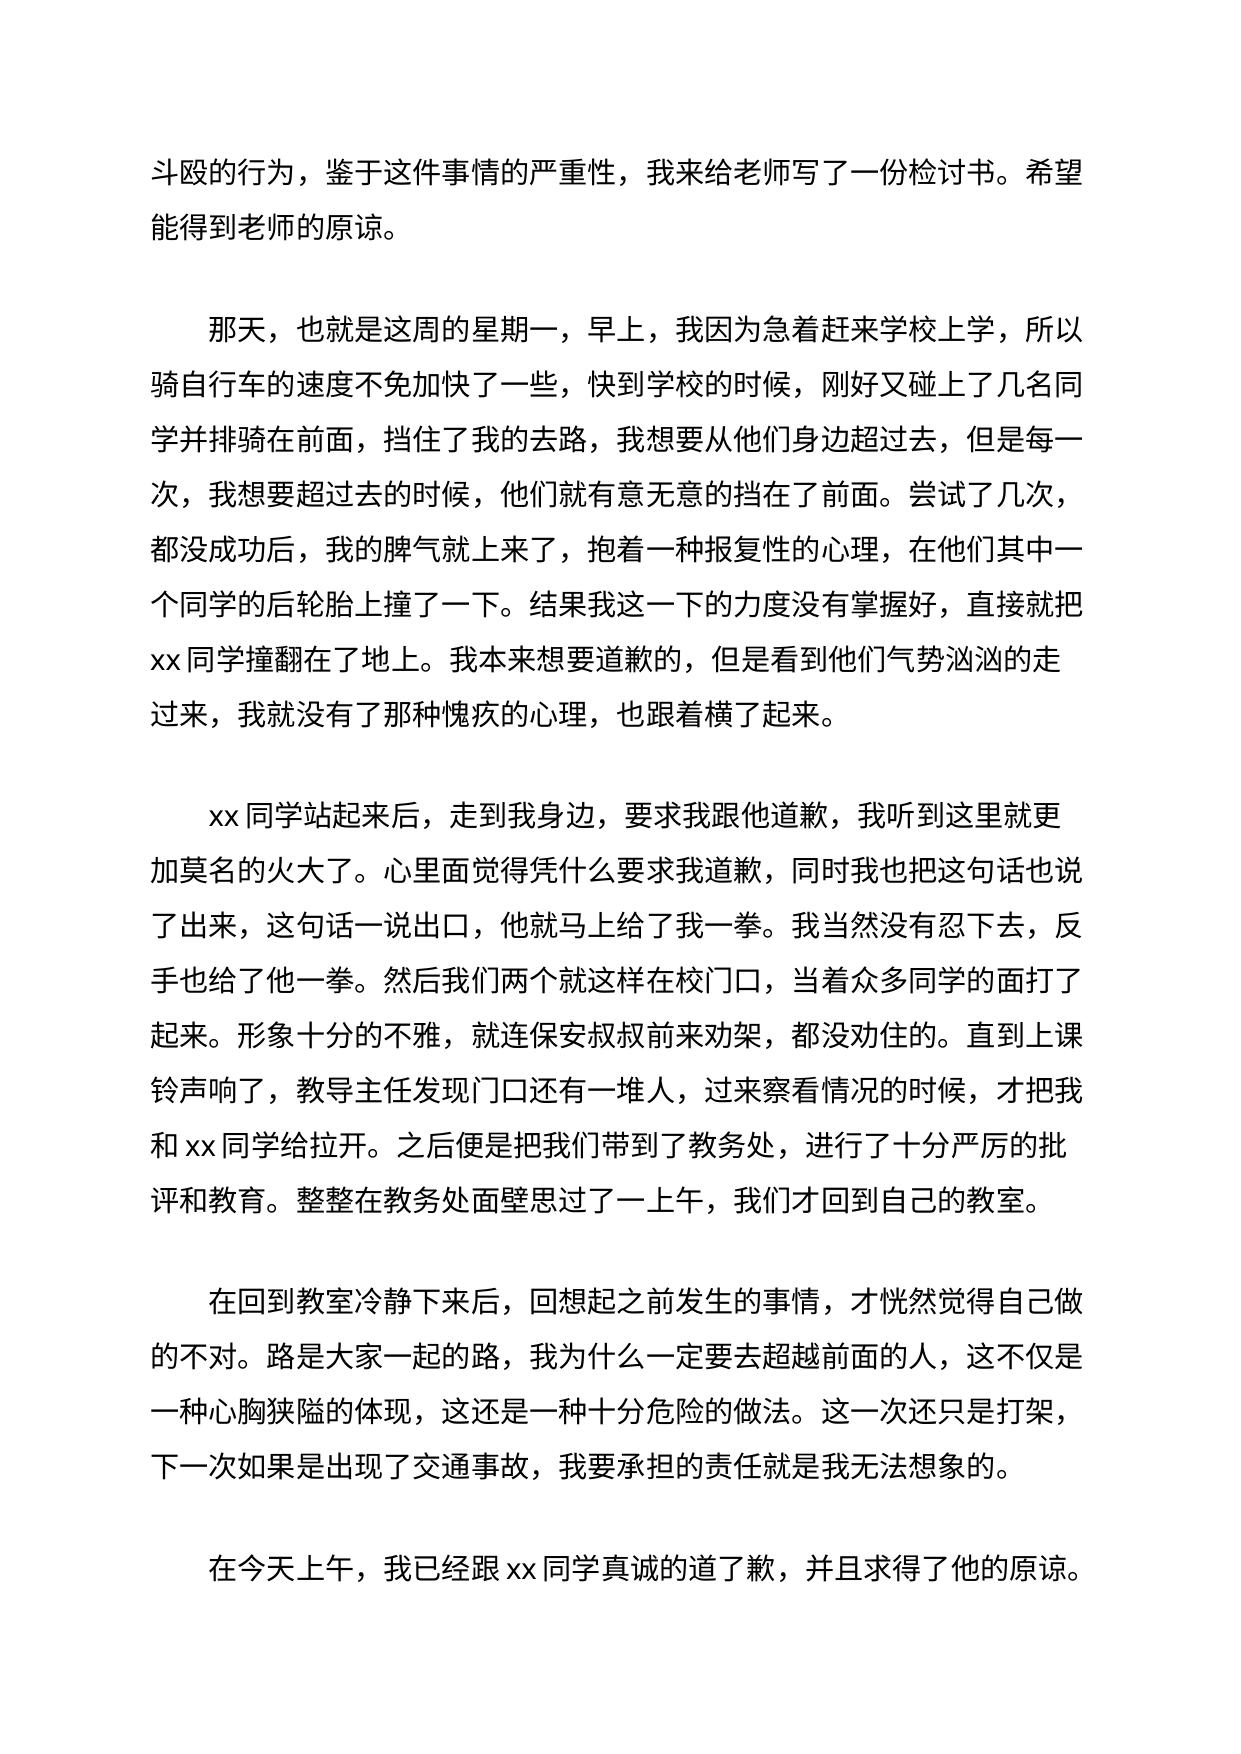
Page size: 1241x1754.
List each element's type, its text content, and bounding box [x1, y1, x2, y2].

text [150, 150, 1090, 247]
text 在回到教室冷静下来后，回想起之前发生的事情，才恍然觉得自己做的不对。路是大家一起的路，我为什么一定要去超越前面的人，这不仅是一种心胸狭隘的体现，这还是一种十分危险的做法。这一次还只是打架，下一次如果是出现了交通事故，我要承担的责任就是我无法想象的。 [150, 1279, 1090, 1486]
text 那天，也就是这周的星期一，早上，我因为急着赶来学校上学，所以骑自行车的速度不免加快了一些，快到学校的时候，刚好又碰上了几名同学并排骑在前面，挡住了我的去路，我想要从他们身边超过去，但是每一次，我想要超过去的时候，他们就有意无意的挡在了前面。尝试了几次，都没成功后，我的脾气就上来了，抱着一种报复性的心理，在他们其中一个同学的后轮胎上撞了一下。结果我这一下的力度没有掌握好，直接就把xx同学撞翻在了地上。我本来想要道歉的，但是看到他们气势汹汹的走过来，我就没有了那种愧疚的心理，也跟着横了起来。 [150, 307, 1090, 733]
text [150, 1546, 1090, 1588]
text xx同学站起来后，走到我身边，要求我跟他道歉，我听到这里就更加莫名的火大了。心里面觉得凭什么要求我道歉，同时我也把这句话也说了出来，这句话一说出口，他就马上给了我一拳。我当然没有忍下去，反手也给了他一拳。然后我们两个就这样在校门口，当着众多同学的面打了起来。形象十分的不雅，就连保安叔叔前来劝架，都没劝住的。直到上课铃声响了，教导主任发现门口还有一堆人，过来察看情况的时候，才把我和xx同学给拉开。之后便是把我们带到了教务处，进行了十分严厉的批评和教育。整整在教务处面壁思过了一上午，我们才回到自己的教室。 [150, 793, 1090, 1219]
